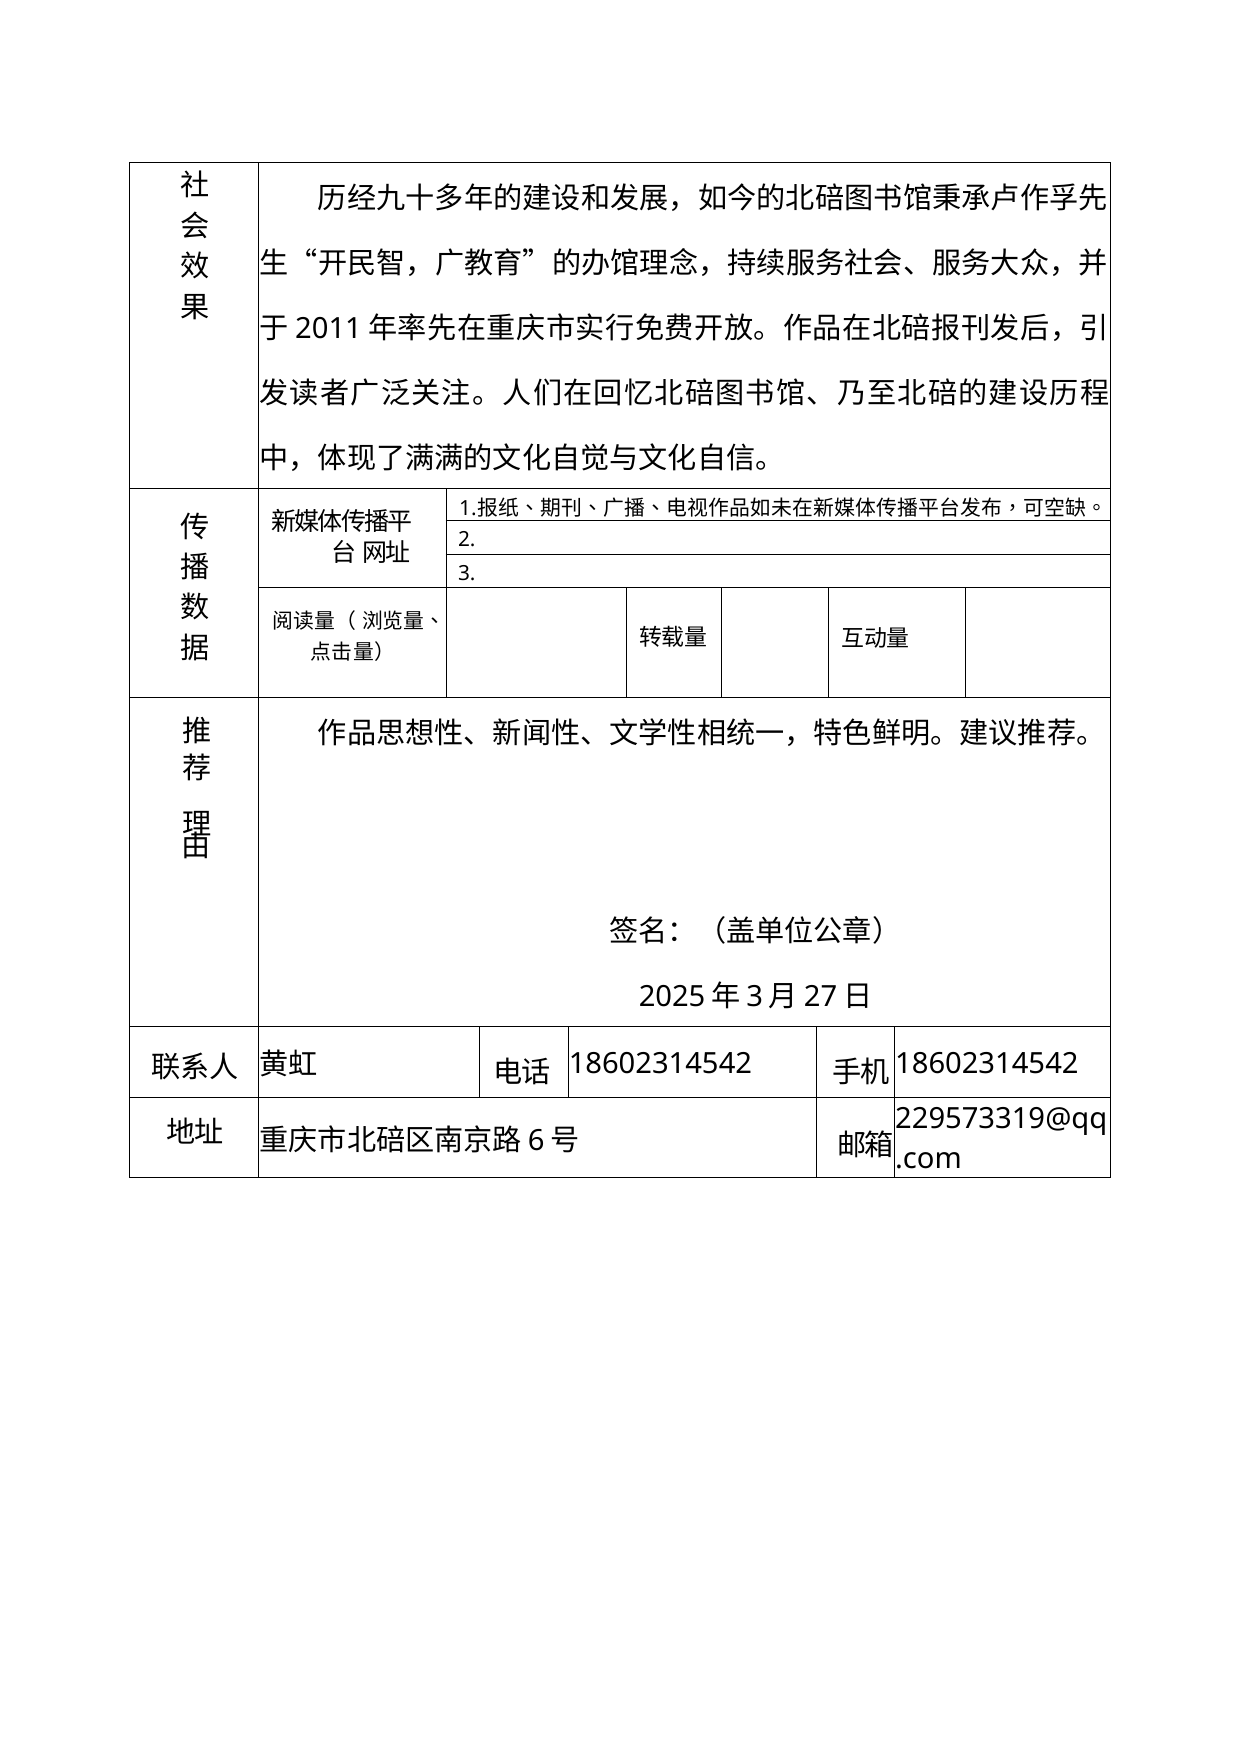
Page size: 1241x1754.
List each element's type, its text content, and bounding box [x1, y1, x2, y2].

table_cell 联系人 [130, 1027, 258, 1097]
table_cell 阅读量（ 浏览量、 点击量） [259, 588, 446, 697]
table_cell 地址 [130, 1098, 258, 1177]
table_cell 黄虹 [259, 1027, 479, 1097]
table_cell [966, 588, 1110, 697]
table_cell 推 荐 理 由 [130, 698, 258, 1026]
table_cell 18602314542 [569, 1027, 816, 1097]
table_cell 传 播 数 据 [130, 489, 258, 697]
table_cell 邮箱 [817, 1098, 894, 1177]
table_cell 电话 [480, 1027, 568, 1097]
table_cell 重庆市北碚区南京路6号 [259, 1098, 816, 1177]
table_cell 18602314542 [895, 1027, 1110, 1097]
table_cell 2. [447, 521, 1110, 553]
table_cell 社 会 效 果 [130, 163, 258, 488]
table_cell 229573319@qq.com [895, 1098, 1110, 1177]
table_cell 手机 [817, 1027, 894, 1097]
table_cell [447, 588, 626, 697]
table_cell 转载量 [627, 588, 721, 697]
table_cell 3. [447, 555, 1110, 587]
table_cell 作品思想性、新闻性、文学性相统一，特色鲜明。建议推荐。 签名：（盖单位公章） 2025年3月27日 [259, 698, 1110, 1026]
table_cell 历经九十多年的建设和发展，如今的北碚图书馆秉承卢作孚先生“开民智，广教育”的办馆理念，持续服务社会、服务大众，并于2011年率先在重庆市实行免费开放。作品在北碚报刊发后，引发读者广泛关注。人们在回忆北碚图书馆、乃至北碚的建设历程中，体现了满满的文化自觉与文化自信。 [259, 163, 1110, 488]
table_cell 新媒体传播平台 网址 [259, 489, 446, 587]
table_cell [722, 588, 828, 697]
table_cell 互动量 [829, 588, 965, 697]
table_cell 1.报纸、期刊、广播、电视作品如未在新媒体传播平台发布，可空缺。 [447, 489, 1110, 519]
